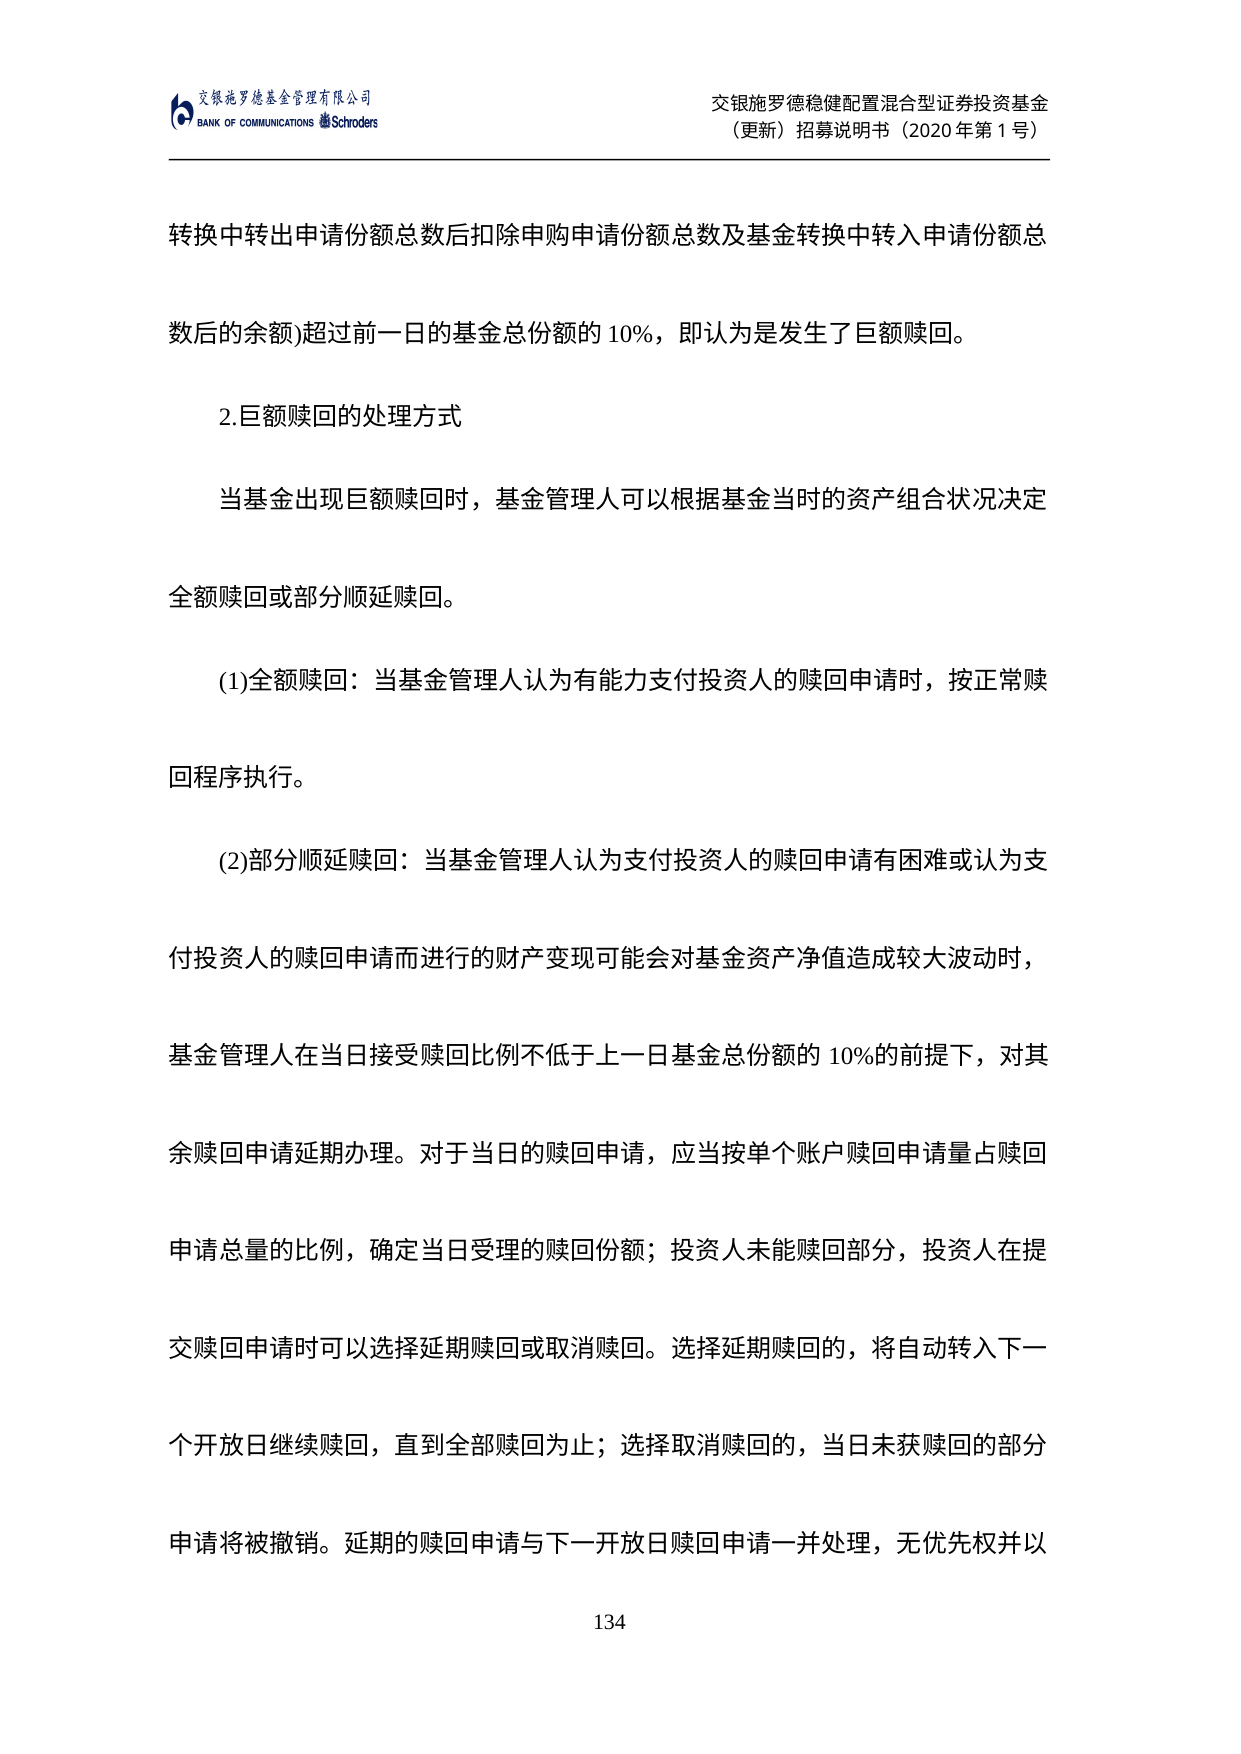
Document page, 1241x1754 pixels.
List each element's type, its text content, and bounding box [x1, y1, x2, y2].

text 当基金出现巨额赎回时，基金管理人可以根据基金当时的资产组合状况决定全额赎回或部分顺延赎回。 [169, 465, 1050, 628]
picture [171, 89, 378, 130]
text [169, 201, 1050, 364]
text (1)全额赎回：当基金管理人认为有能力支付投资人的赎回申请时，按正常赎回程序执行。 [169, 646, 1050, 808]
text 2.巨额赎回的处理方式 [169, 382, 1050, 447]
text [169, 826, 1050, 1574]
